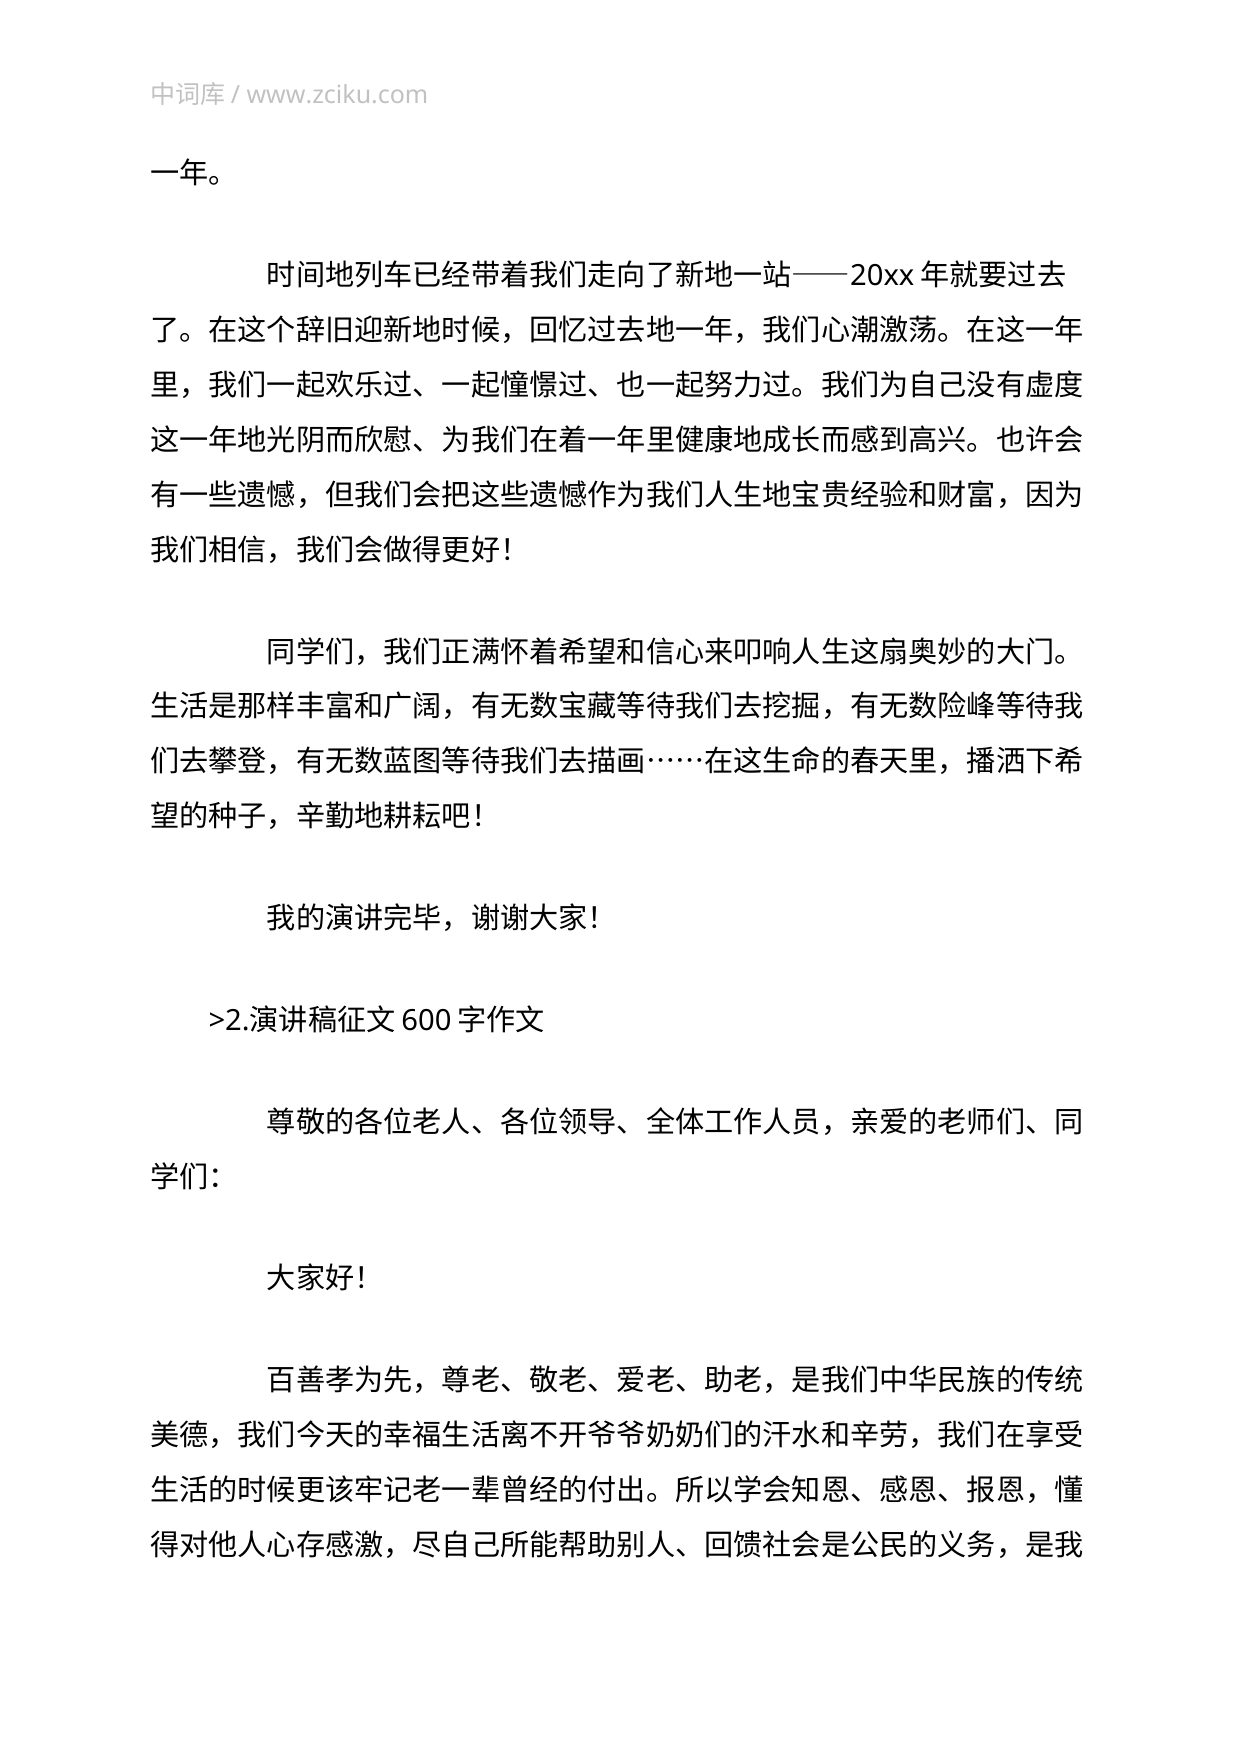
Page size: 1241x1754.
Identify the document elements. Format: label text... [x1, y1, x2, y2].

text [150, 1357, 1090, 1564]
text 时间地列车已经带着我们走向了新地一站——20xx年就要过去了。在这个辞旧迎新地时候，回忆过去地一年，我们心潮激荡。在这一年里，我们一起欢乐过、一起憧憬过、也一起努力过。我们为自己没有虚度这一年地光阴而欣慰、为我们在着一年里健康地成长而感到高兴。也许会有一些遗憾，但我们会把这些遗憾作为我们人生地宝贵经验和财富，因为我们相信，我们会做得更好！ [150, 252, 1090, 569]
text >2.演讲稿征文600字作文 [150, 996, 1090, 1039]
text 大家好！ [150, 1255, 1090, 1297]
text 同学们，我们正满怀着希望和信心来叩响人生这扇奥妙的大门。生活是那样丰富和广阔，有无数宝藏等待我们去挖掘，有无数险峰等待我们去攀登，有无数蓝图等待我们去描画……在这生命的春天里，播洒下希望的种子，辛勤地耕耘吧！ [150, 628, 1090, 835]
text 尊敬的各位老人、各位领导、全体工作人员，亲爱的老师们、同学们： [150, 1098, 1090, 1196]
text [150, 150, 1090, 192]
text 我的演讲完毕，谢谢大家！ [150, 894, 1090, 937]
